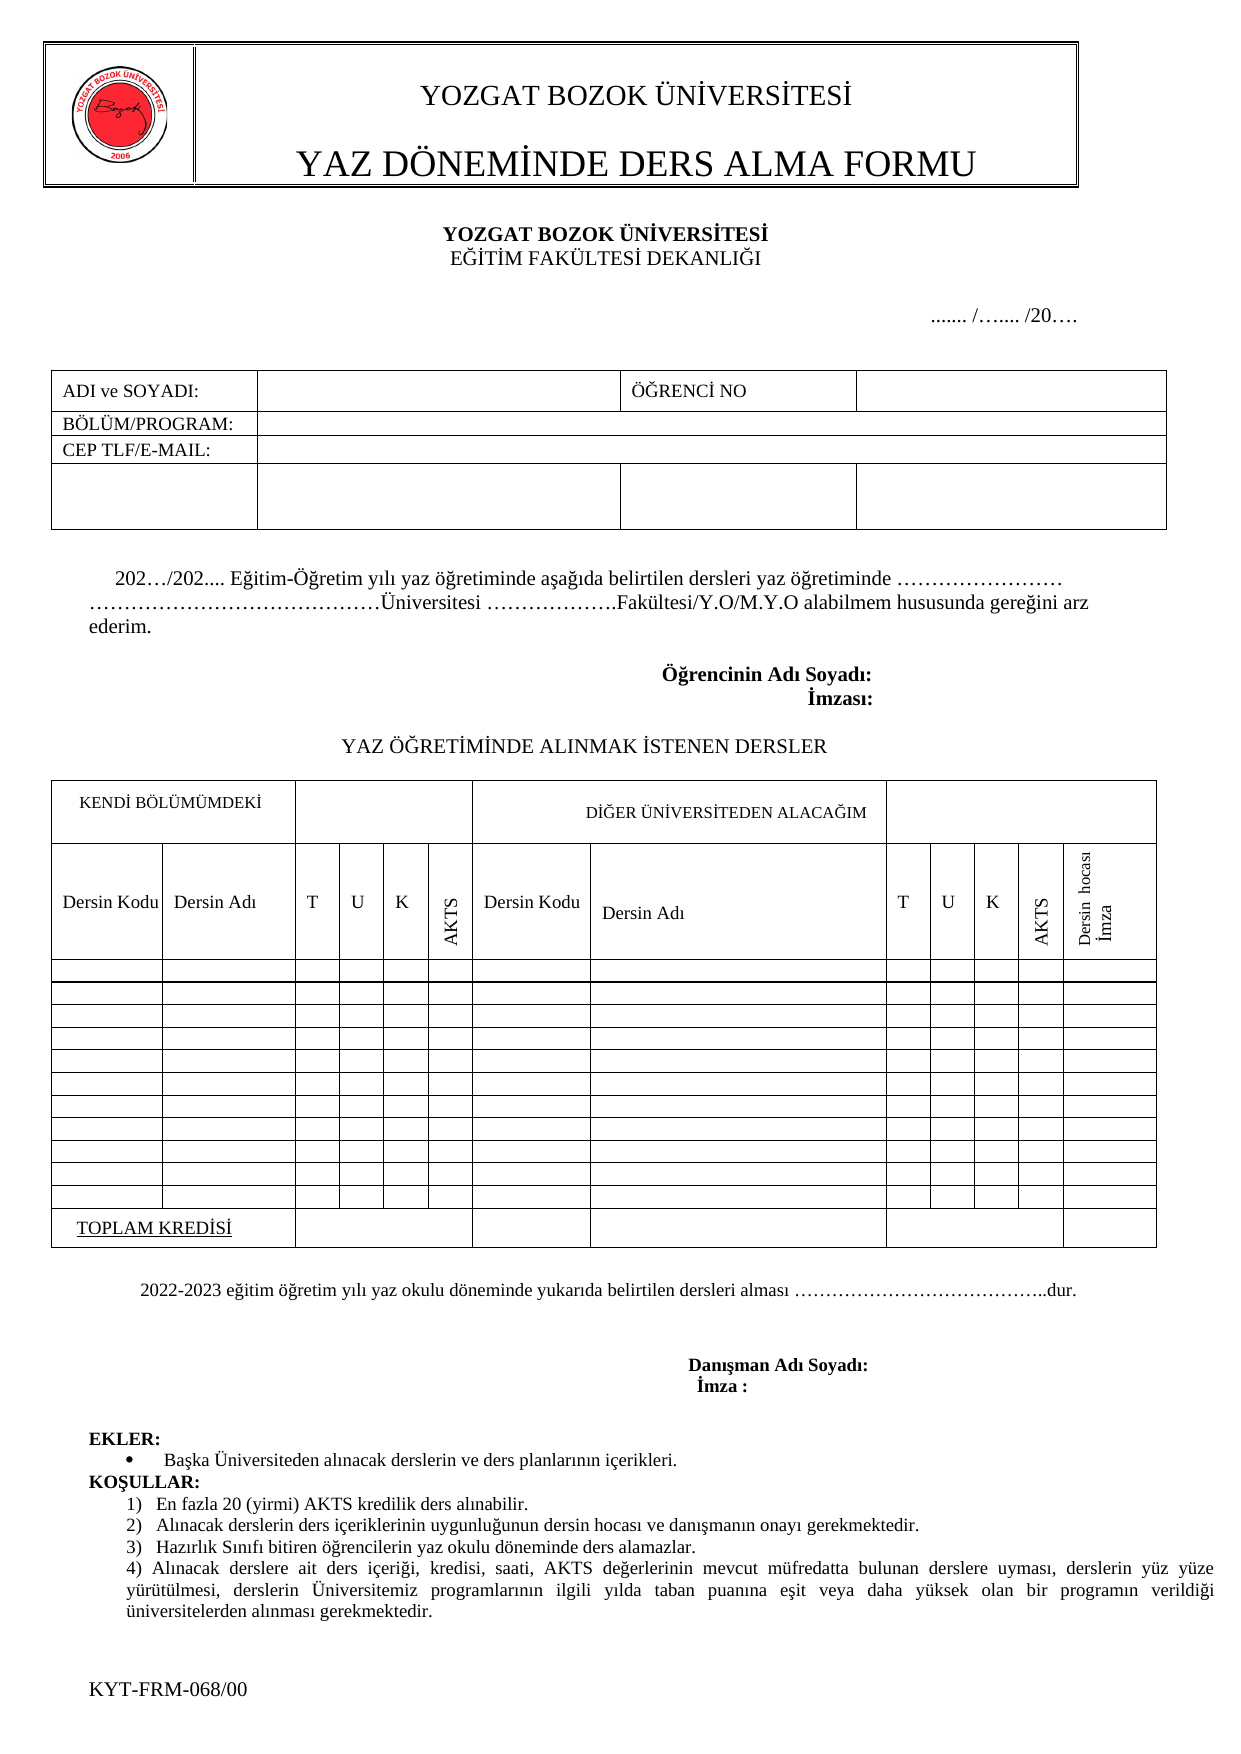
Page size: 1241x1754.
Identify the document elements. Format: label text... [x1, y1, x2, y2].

table_cell [429, 1186, 472, 1207]
table_cell U [931, 844, 974, 959]
table_cell [591, 1028, 886, 1049]
table_cell [384, 1050, 428, 1072]
table_cell [591, 1073, 886, 1094]
text EĞİTİM FAKÜLTESİ DEKANLIĞI [89, 246, 1122, 270]
table_cell [340, 983, 383, 1004]
table_cell [163, 1141, 295, 1162]
table_cell [975, 1050, 1018, 1072]
table_cell [52, 1005, 162, 1027]
text 2) Alınacak derslerin ders içeriklerinin uygunluğunun dersin hocası ve danışmanın onayı gerekmektedir. [126, 1514, 1216, 1536]
table_cell [1019, 960, 1063, 981]
table_cell [931, 1050, 974, 1072]
table_cell [1064, 1163, 1156, 1185]
table_cell Dersin Kodu [473, 844, 590, 959]
table_cell [931, 1118, 974, 1140]
table_cell [296, 1118, 339, 1140]
table_cell [931, 983, 974, 1004]
table_cell [340, 1096, 383, 1117]
table_cell [473, 983, 590, 1004]
table_cell [163, 1050, 295, 1072]
table_cell [429, 983, 472, 1004]
list Başka Üniversiteden alınacak derslerin ve ders planlarının içerikleri. [126, 1449, 1216, 1471]
table_cell [975, 1118, 1018, 1140]
table_cell [857, 464, 1166, 529]
table_cell [887, 1163, 930, 1185]
table_cell TOPLAM KREDİSİ [52, 1209, 295, 1247]
table_cell [1064, 1141, 1156, 1162]
table_cell [1064, 1028, 1156, 1049]
table_cell [887, 1096, 930, 1117]
table_cell [429, 1118, 472, 1140]
table_cell [975, 960, 1018, 981]
table_cell [887, 1028, 930, 1049]
table_cell [340, 1186, 383, 1207]
table_cell [1064, 1050, 1156, 1072]
table_cell [1019, 1005, 1063, 1027]
table_cell [473, 1073, 590, 1094]
table_cell [887, 1005, 930, 1027]
table_cell [591, 1050, 886, 1072]
table_cell [1064, 983, 1156, 1004]
table_cell [473, 1096, 590, 1117]
table_cell BÖLÜM/PROGRAM: [52, 412, 257, 435]
table_cell [429, 1005, 472, 1027]
table_cell [429, 1096, 472, 1117]
table_cell [384, 1028, 428, 1049]
table_cell [473, 1050, 590, 1072]
table_header [296, 781, 472, 843]
table_cell U [340, 844, 383, 959]
table_cell [887, 1209, 1019, 1247]
table_cell [473, 1005, 590, 1027]
table_cell K [975, 844, 1018, 959]
table_cell [296, 1073, 339, 1094]
table_cell [1019, 1073, 1063, 1094]
table_cell [1019, 1163, 1063, 1185]
table_cell [384, 983, 428, 1004]
table_cell [887, 960, 930, 981]
table_cell [384, 1118, 428, 1140]
table_cell [473, 1118, 590, 1140]
table_cell AKTS [1019, 844, 1063, 959]
text YAZ ÖĞRETİMİNDE ALINMAK İSTENEN DERSLER [236, 734, 1216, 758]
table_cell [887, 1141, 930, 1162]
table_cell [1064, 1096, 1156, 1117]
table_cell [975, 1005, 1018, 1027]
table_cell [258, 412, 1166, 435]
table_cell [52, 1050, 162, 1072]
table_cell [473, 1209, 590, 1247]
table_cell [975, 1186, 1018, 1207]
table_cell [52, 1096, 162, 1117]
table_cell [296, 983, 339, 1004]
table_cell [340, 1050, 383, 1072]
table_cell [52, 983, 162, 1004]
table_header [857, 371, 1166, 411]
table_cell [887, 983, 930, 1004]
table_cell [931, 1005, 974, 1027]
table_cell [52, 1118, 162, 1140]
table_cell [296, 1096, 339, 1117]
table_cell [163, 1186, 295, 1207]
table_header [258, 371, 620, 411]
table_cell [384, 960, 428, 981]
table_cell CEP TLF/E-MAIL: [52, 436, 257, 463]
table_cell [473, 960, 590, 981]
table_cell [975, 1163, 1018, 1185]
table_cell [975, 983, 1018, 1004]
text 1) En fazla 20 (yirmi) AKTS kredilik ders alınabilir. [126, 1492, 1216, 1514]
table_cell [296, 1186, 339, 1207]
table_cell [975, 1141, 1018, 1162]
table_cell [429, 1050, 472, 1072]
table_cell [340, 1141, 383, 1162]
table_cell [1064, 1118, 1156, 1140]
table_cell [887, 1073, 930, 1094]
table_cell [163, 983, 295, 1004]
table_cell T [296, 844, 339, 959]
table_header KENDİ BÖLÜMÜMDEKİ [52, 781, 295, 843]
table_cell [384, 1005, 428, 1027]
table_cell [429, 960, 472, 981]
table_cell [931, 1163, 974, 1185]
table_cell [384, 1096, 428, 1117]
table_cell [163, 1028, 295, 1049]
table_cell [52, 960, 162, 981]
table_cell Dersin Kodu [52, 844, 162, 959]
table_cell [931, 1028, 974, 1049]
table_cell [258, 436, 1166, 463]
table_cell [296, 960, 339, 981]
text EKLER: [89, 1428, 1216, 1449]
table_cell [340, 1163, 383, 1185]
text KOŞULLAR: [89, 1471, 1216, 1492]
table_cell [931, 1141, 974, 1162]
table_cell [163, 1005, 295, 1027]
table_cell [52, 1186, 162, 1207]
table_cell [1064, 1005, 1156, 1027]
table_cell [975, 1073, 1018, 1094]
table_cell [591, 1005, 886, 1027]
table_cell [163, 960, 295, 981]
table_cell [52, 1028, 162, 1049]
table_cell [429, 1028, 472, 1049]
table_cell [296, 1209, 472, 1247]
text 2022-2023 eğitim öğretim yılı yaz okulu döneminde yukarıda belirtilen dersleri alması …………………………………..dur. [89, 1279, 1216, 1301]
table_cell [296, 1050, 339, 1072]
table_cell [1064, 1073, 1156, 1094]
table_cell [1019, 1028, 1063, 1049]
table_cell [591, 1096, 886, 1117]
text YOZGAT BOZOK ÜNİVERSİTESİ [89, 222, 1122, 246]
table_cell [473, 1141, 590, 1162]
table_cell [887, 1050, 930, 1072]
table_cell [931, 1096, 974, 1117]
table_cell Dersin Adı [591, 844, 886, 959]
table_cell [163, 1118, 295, 1140]
table_cell [52, 1073, 162, 1094]
table_cell [429, 1163, 472, 1185]
table_cell [1064, 960, 1156, 981]
table_cell [258, 464, 620, 529]
table_header ADI ve SOYADI: [52, 371, 257, 411]
table_cell Dersin hocası İmza [1064, 844, 1156, 959]
table_cell [975, 1096, 1018, 1117]
table_cell [340, 1028, 383, 1049]
table_cell [591, 1163, 886, 1185]
table_cell Dersin Adı [163, 844, 295, 959]
text ....... /….... /20…. [89, 303, 1122, 327]
table_cell [429, 1073, 472, 1094]
table_cell [163, 1163, 295, 1185]
table_cell [1064, 1209, 1156, 1247]
table_cell [975, 1028, 1018, 1049]
table_cell [296, 1005, 339, 1027]
text İmza : [89, 1375, 1216, 1397]
table_cell [591, 1209, 886, 1247]
table_cell T [887, 844, 930, 959]
table_cell [296, 1028, 339, 1049]
table_cell [52, 1141, 162, 1162]
table_cell [591, 1186, 886, 1207]
table_cell [52, 1163, 162, 1185]
table_cell [1019, 1186, 1063, 1207]
table_cell K [384, 844, 428, 959]
table_cell [1019, 1141, 1063, 1162]
table_cell [591, 983, 886, 1004]
table_cell [591, 960, 886, 981]
table_cell [473, 1186, 590, 1207]
table_cell [384, 1073, 428, 1094]
table_cell [931, 1186, 974, 1207]
table_cell [473, 1163, 590, 1185]
text Danışman Adı Soyadı: [89, 1353, 1216, 1375]
table_cell [429, 1141, 472, 1162]
table_cell [340, 1118, 383, 1140]
table_cell [340, 1073, 383, 1094]
table_cell [1019, 983, 1063, 1004]
table_header ÖĞRENCİ NO [621, 371, 856, 411]
table_cell [591, 1141, 886, 1162]
table_cell [384, 1186, 428, 1207]
table_cell [1064, 1186, 1156, 1207]
text 202…/202.... Eğitim-Öğretim yılı yaz öğretiminde aşağıda belirtilen dersleri yaz öğretiminde …………………… ……………………………………Üniversitesi ……………….Fakültesi/Y.O/M.Y.O alabilmem hususunda gereğini arz ederim. [89, 566, 1122, 638]
table_cell [887, 1118, 930, 1140]
text 3) Hazırlık Sınıfı bitiren öğrencilerin yaz okulu döneminde ders alamazlar. [126, 1536, 1216, 1557]
table_cell [591, 1118, 886, 1140]
table_cell [384, 1163, 428, 1185]
text Öğrencinin Adı Soyadı: [89, 662, 1122, 686]
table_cell [163, 1073, 295, 1094]
table_cell [931, 960, 974, 981]
table_cell [931, 1073, 974, 1094]
table_header [887, 781, 1156, 843]
text İmzası: [89, 686, 1122, 710]
table_cell [1019, 1050, 1063, 1072]
table_cell [1019, 1209, 1063, 1247]
table_cell [621, 464, 856, 529]
table_cell [52, 464, 257, 529]
table_cell [163, 1096, 295, 1117]
text 4) Alınacak derslere ait ders içeriği, kredisi, saati, AKTS değerlerinin mevcut müfredatta bulunan derslere uyması, derslerin yüz yüze yürütülmesi, derslerin Üniversitemiz programlarının ilgili yılda taban puanına eşit veya daha yüksek olan bir programın verildiği üniversitelerden alınması gerekmektedir. [126, 1557, 1216, 1622]
table_cell [340, 960, 383, 981]
table_cell [1019, 1118, 1063, 1140]
table_cell [887, 1186, 930, 1207]
table_cell [296, 1141, 339, 1162]
table_cell [473, 1028, 590, 1049]
table_header DİĞER ÜNİVERSİTEDEN ALACAĞIM [473, 781, 886, 843]
table_cell [1019, 1096, 1063, 1117]
table_cell AKTS [429, 844, 472, 959]
table_cell [296, 1163, 339, 1185]
table_cell [340, 1005, 383, 1027]
table_cell [384, 1141, 428, 1162]
picture [71, 66, 168, 163]
